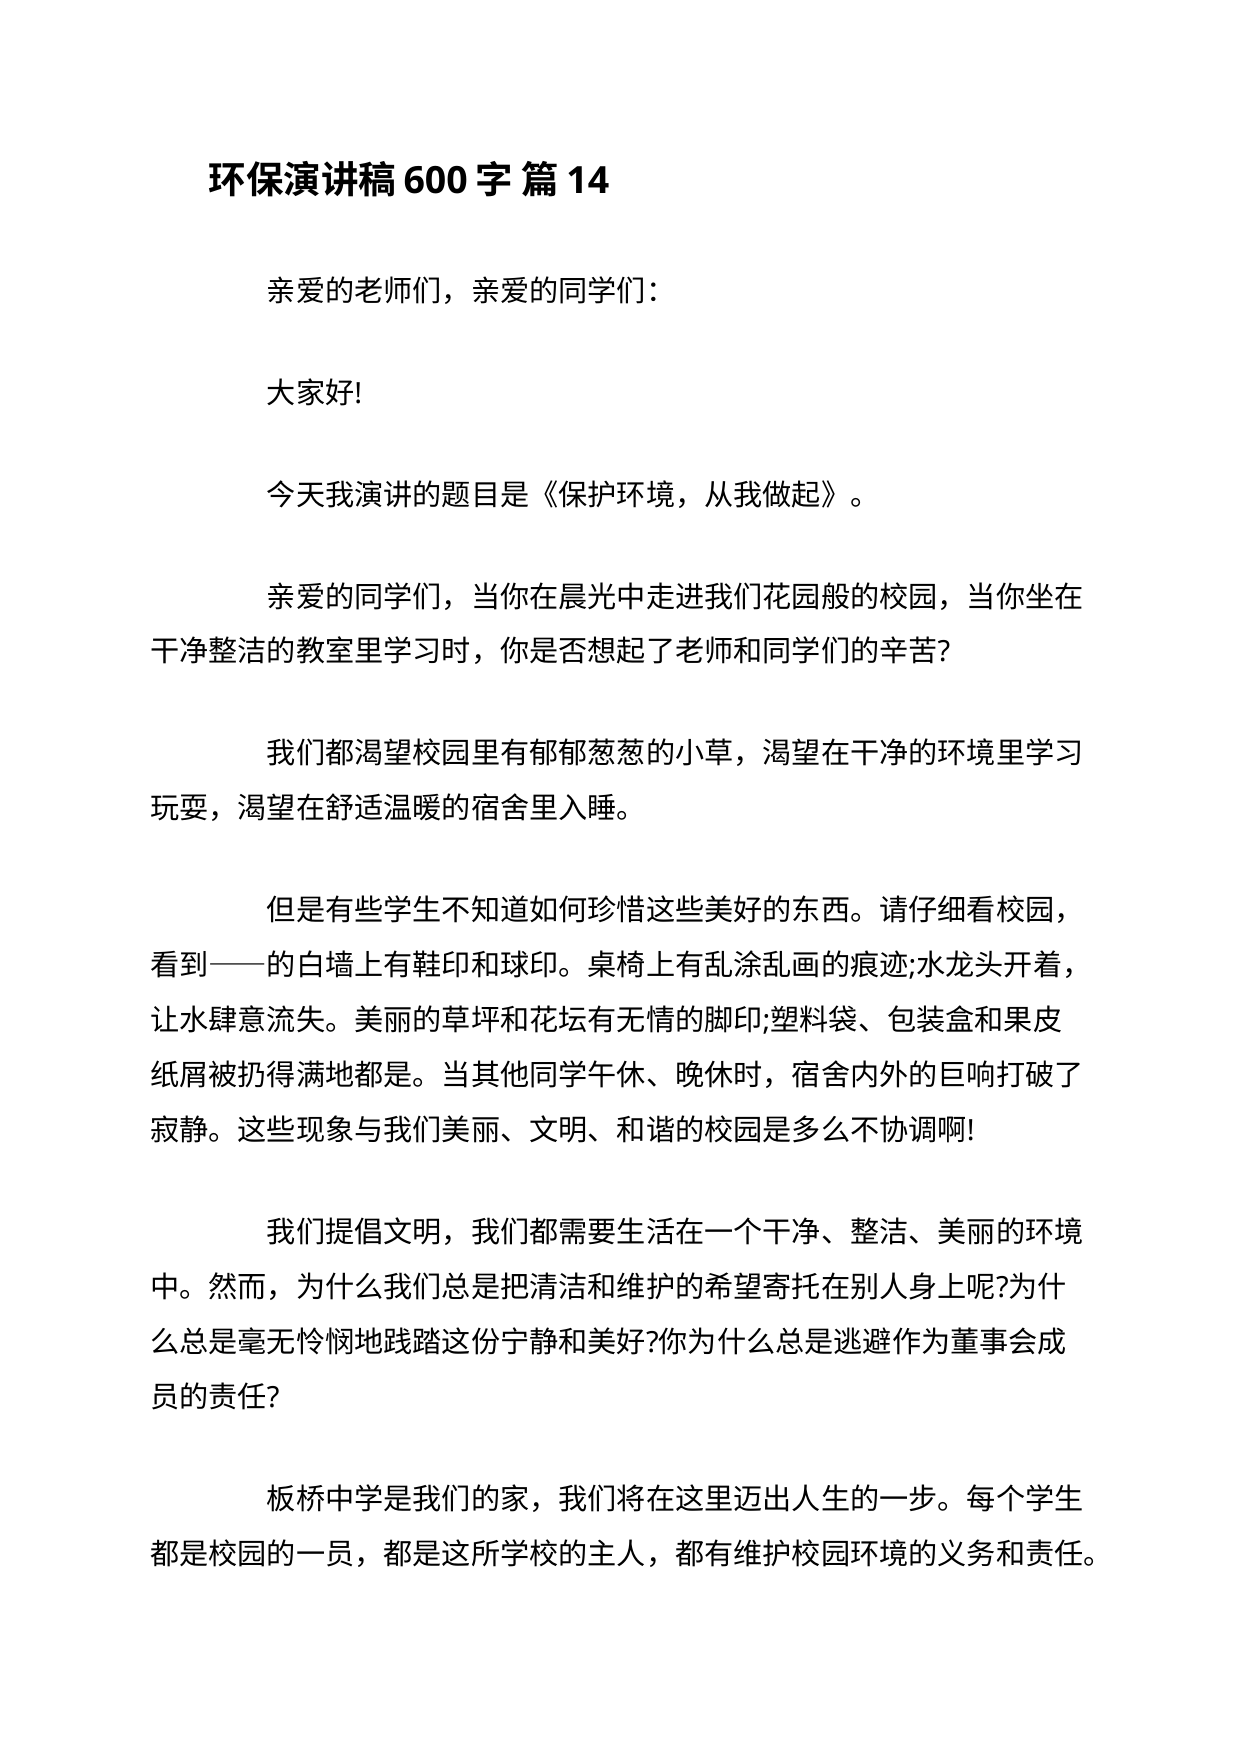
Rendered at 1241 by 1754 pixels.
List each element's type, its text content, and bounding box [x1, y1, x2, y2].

text 今天我演讲的题目是《保护环境，从我做起》。 [150, 471, 1090, 514]
text 我们提倡文明，我们都需要生活在一个干净、整洁、美丽的环境中。然而，为什么我们总是把清洁和维护的希望寄托在别人身上呢?为什么总是毫无怜悯地践踏这份宁静和美好?你为什么总是逃避作为董事会成员的责任? [150, 1208, 1090, 1416]
text 但是有些学生不知道如何珍惜这些美好的东西。请仔细看校园，看到——的白墙上有鞋印和球印。桌椅上有乱涂乱画的痕迹;水龙头开着，让水肆意流失。美丽的草坪和花坛有无情的脚印;塑料袋、包装盒和果皮纸屑被扔得满地都是。当其他同学午休、晚休时，宿舍内外的巨响打破了寂静。这些现象与我们美丽、文明、和谐的校园是多么不协调啊! [150, 887, 1090, 1149]
text 大家好! [150, 369, 1090, 412]
text 亲爱的老师们，亲爱的同学们： [150, 268, 1090, 310]
text 环保演讲稿600字 篇14 [150, 150, 1090, 204]
text 亲爱的同学们，当你在晨光中走进我们花园般的校园，当你坐在干净整洁的教室里学习时，你是否想起了老师和同学们的辛苦? [150, 573, 1090, 670]
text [150, 1475, 1090, 1572]
text 我们都渴望校园里有郁郁葱葱的小草，渴望在干净的环境里学习玩耍，渴望在舒适温暖的宿舍里入睡。 [150, 730, 1090, 827]
